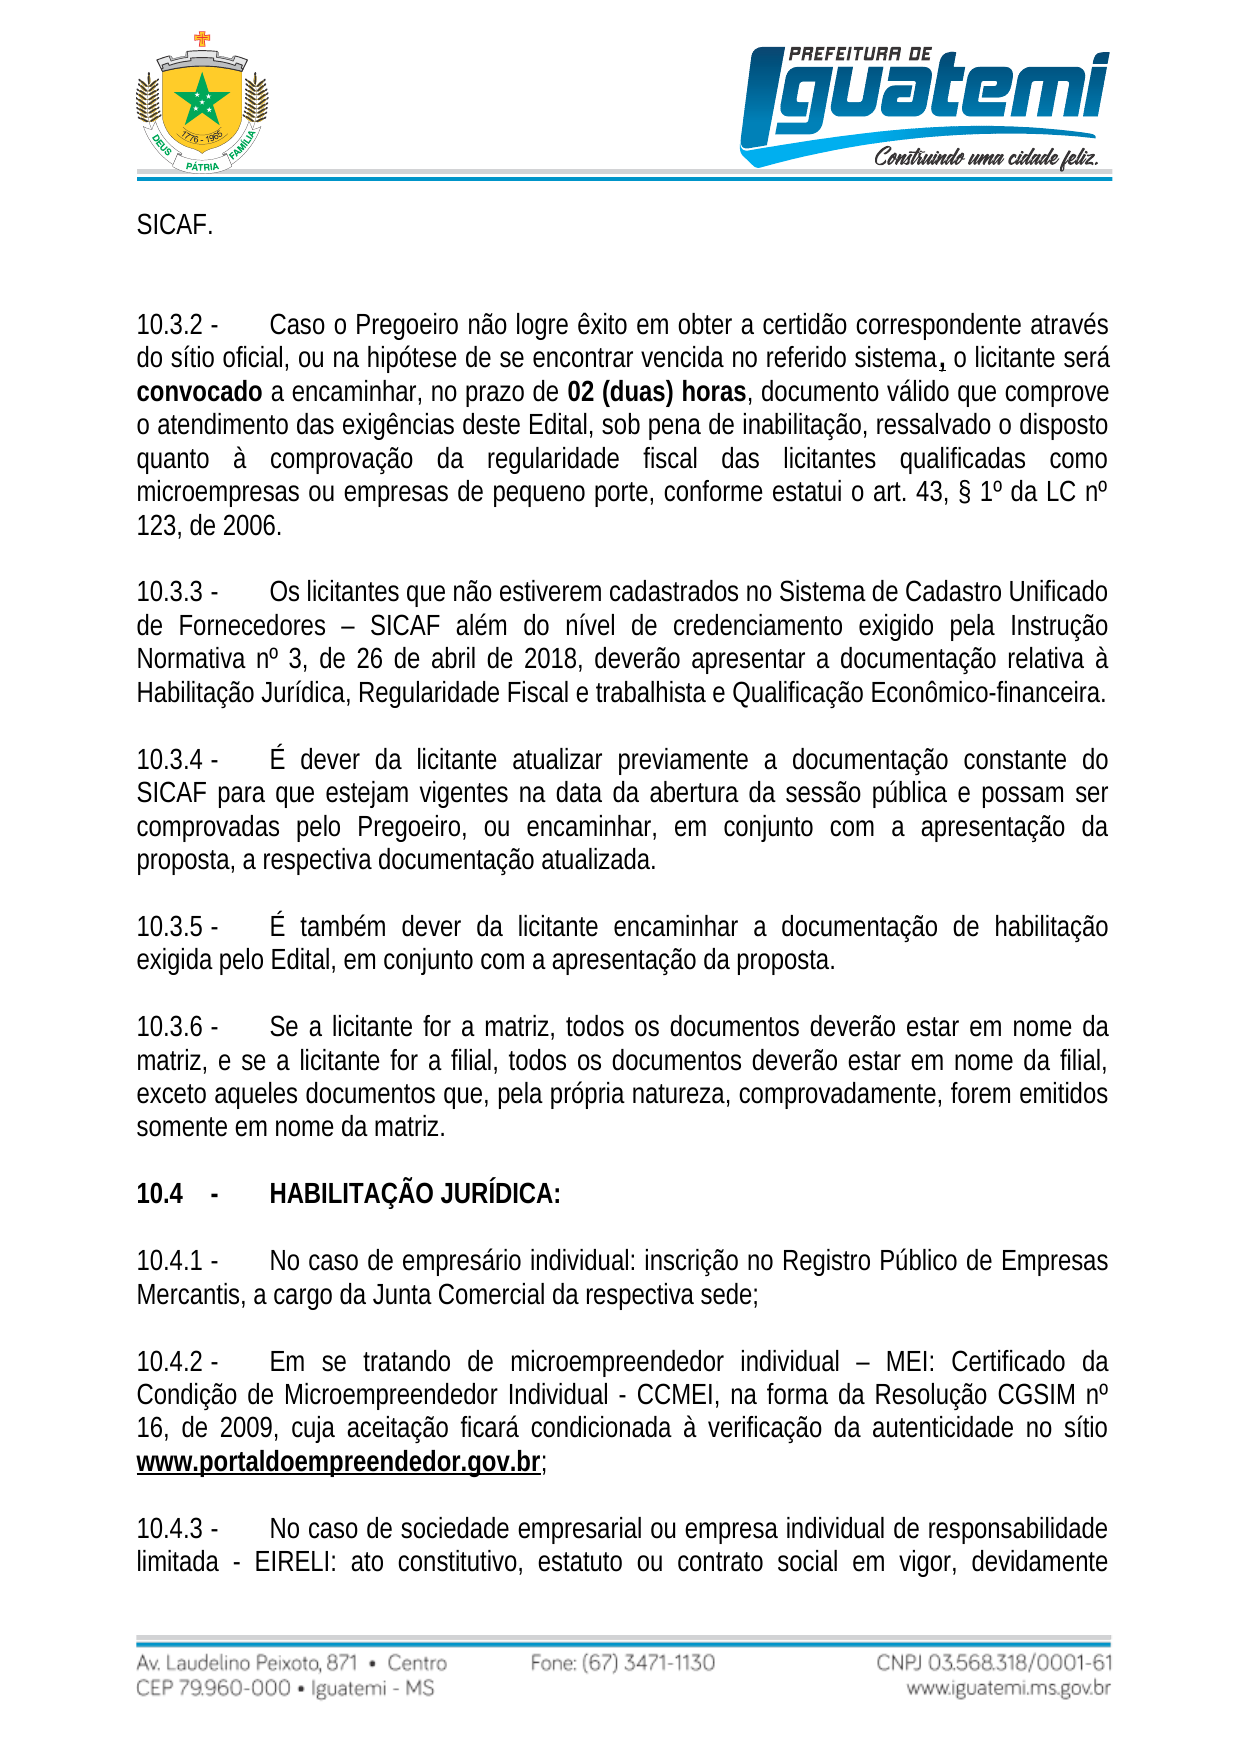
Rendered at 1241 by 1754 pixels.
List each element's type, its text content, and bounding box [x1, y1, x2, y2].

text 10.3.5 - É também dever da licitante encaminhar a documentação de habilitação exigida pelo Edital, em conjunto com a apresentação da proposta. [136, 909, 1110, 976]
text 10.3.6 - Se a licitante for a matriz, todos os documentos deverão estar em nome da matriz, e se a licitante for a filial, todos os documentos deverão estar em nome da filial, exceto aqueles documentos que, pela própria natureza, comprovadamente, forem emitidos somente em nome da matriz. [136, 1009, 1110, 1143]
text 10.3.2 - Caso o Pregoeiro não logre êxito em obter a certidão correspondente através do sítio oficial, ou na hipótese de se encontrar vencida no referido sistema, o licitante será convocado a encaminhar, no prazo de 02 (duas) horas, documento válido que comprove o atendimento das exigências deste Edital, sob pena de inabilitação, ressalvado o disposto quanto à comprovação da regularidade fiscal das licitantes qualificadas como microempresas ou empresas de pequeno porte, conforme estatui o art. 43, § 1º da LC nº 123, de 2006. [136, 307, 1110, 541]
text 10.3.3 - Os licitantes que não estiverem cadastrados no Sistema de Cadastro Unificado de Fornecedores – SICAF além do nível de credenciamento exigido pela Instrução Normativa nº 3, de 26 de abril de 2018, deverão apresentar a documentação relativa à Habilitação Jurídica, Regularidade Fiscal e trabalhista e Qualificação Econômico-financeira. [136, 574, 1110, 708]
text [136, 207, 1110, 240]
list 10.4.2 - Em se tratando de microempreendedor individual – MEI: Certificado da Condição de Microempreendedor Individual - CCMEI, na forma da Resolução CGSIM nº 16, de 2009, cuja aceitação ficará condicionada à verificação da autenticidade no sítio www.portaldoempreendedor.gov.br; [136, 1344, 1110, 1477]
picture [136, 1635, 1113, 1703]
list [136, 1511, 1110, 1578]
text 10.3.4 - É dever da licitante atualizar previamente a documentação constante do SICAF para que estejam vigentes na data da abertura da sessão pública e possam ser comprovadas pelo Pregoeiro, ou encaminhar, em conjunto com a apresentação da proposta, a respectiva documentação atualizada. [136, 742, 1110, 876]
list 10.4.1 - No caso de empresário individual: inscrição no Registro Público de Empresas Mercantis, a cargo da Junta Comercial da respectiva sede; [136, 1243, 1110, 1310]
list 10.4 - HABILITAÇÃO JURÍDICA: [136, 1176, 1110, 1210]
